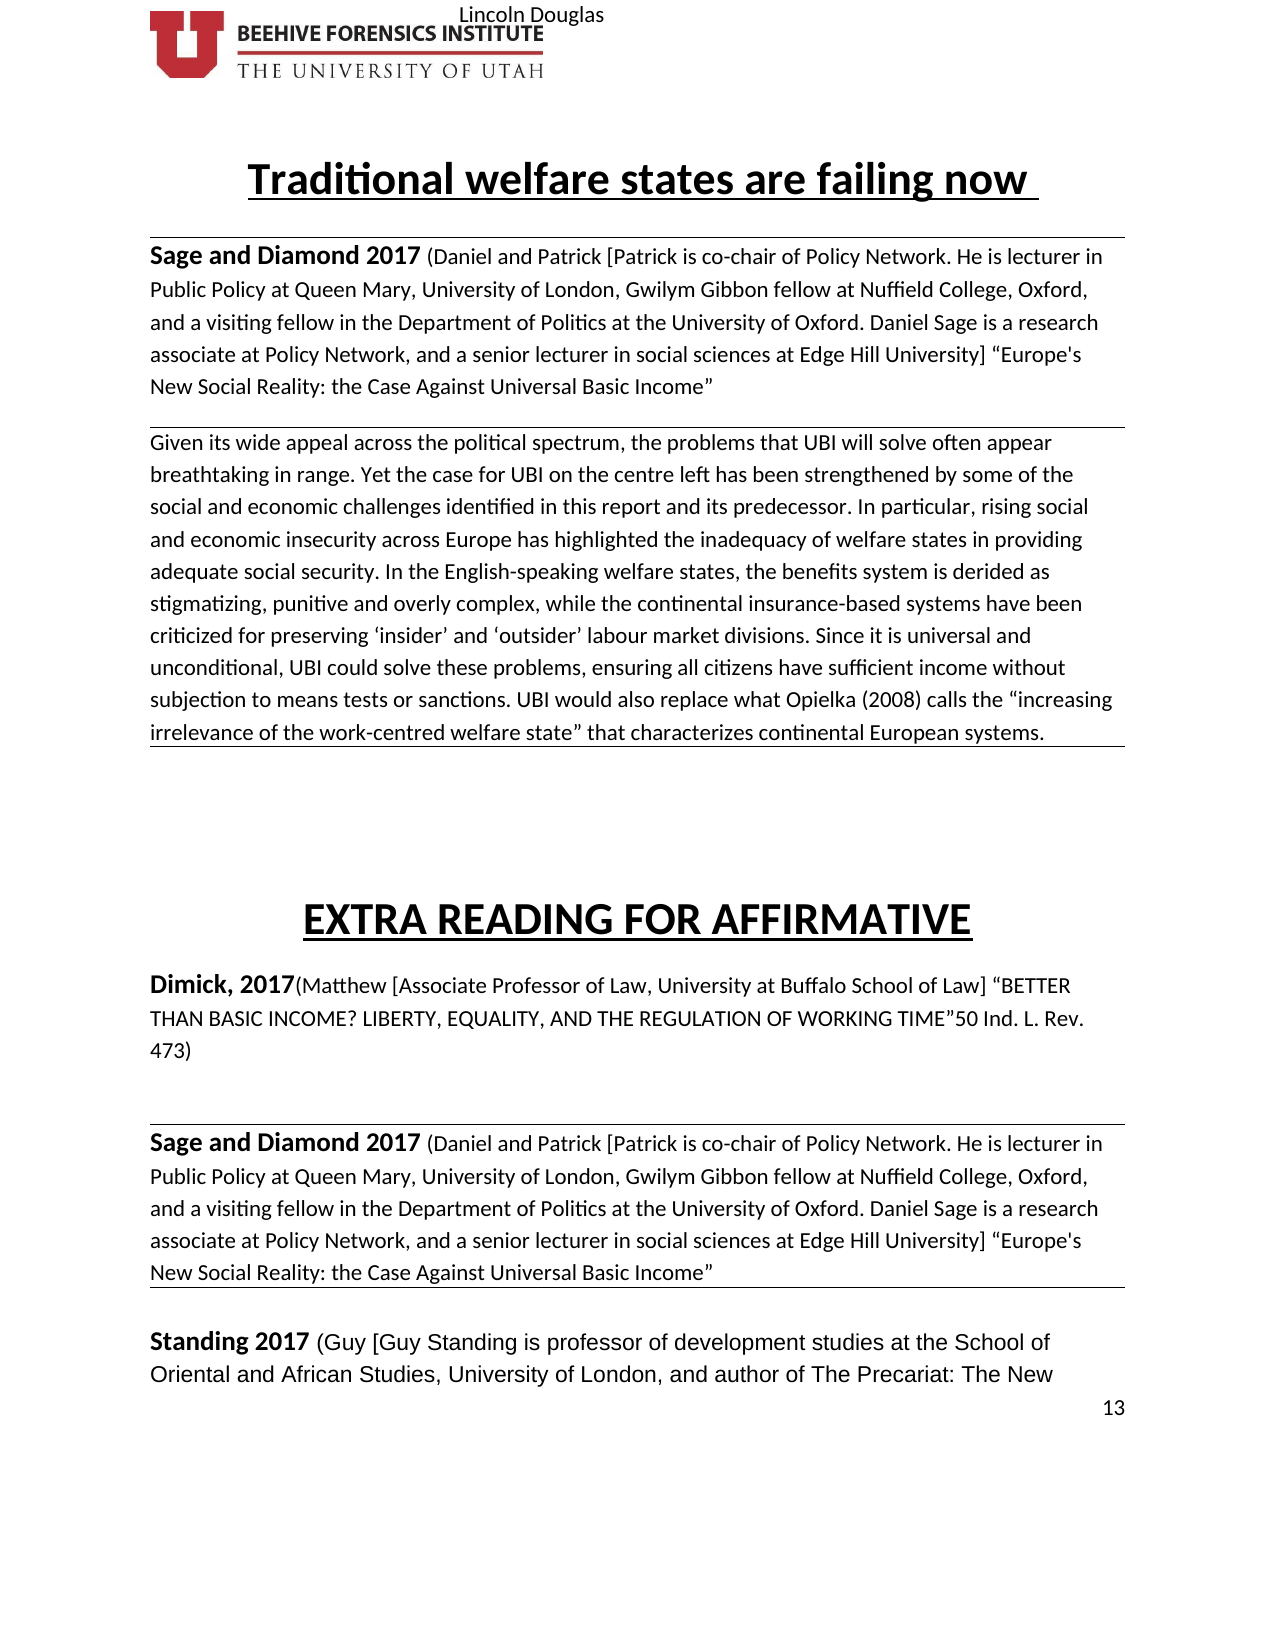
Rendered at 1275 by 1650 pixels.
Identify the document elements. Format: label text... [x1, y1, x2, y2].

text Sage and Diamond 2017 (Daniel and Patrick [Patrick is co-chair of Policy Network. He is lecturer in Public Policy at Queen Mary, University of London, Gwilym Gibbon fellow at Nuffield College, Oxford, and a visiting fellow in the Department of Politics at the University of Oxford. Daniel Sage is a research associate at Policy Network, and a senior lecturer in social sciences at Edge Hill University] “Europe's New Social Reality: the Case Against Universal Basic Income” [150, 1125, 1125, 1287]
picture [150, 11, 543, 78]
picture [534, 11, 541, 20]
subtitle Traditional welfare states are failing now [150, 150, 1125, 206]
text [150, 1324, 1125, 1387]
text Given its wide appeal across the political spectrum, the problems that UBI will solve often appear breathtaking in range. Yet the case for UBI on the centre left has been strengthened by some of the social and economic challenges identified in this report and its predecessor. In particular, rising social and economic insecurity across Europe has highlighted the inadequacy of welfare states in providing adequate social security. In the English-speaking welfare states, the benefits system is derided as stigmatizing, punitive and overly complex, while the continental insurance-based systems have been criticized for preserving ‘insider’ and ‘outsider’ labour market divisions. Since it is universal and unconditional, UBI could solve these problems, ensuring all citizens have sufficient income without subjection to means tests or sanctions. UBI would also replace what Opielka (2008) calls the “increasing irrelevance of the work-centred welfare state” that characterizes continental European systems. [150, 428, 1125, 746]
subtitle EXTRA READING FOR AFFIRMATIVE [150, 890, 1125, 946]
text Dimick, 2017(Matthew [Associate Professor of Law, University at Buffalo School of Law] “BETTER THAN BASIC INCOME? LIBERTY, EQUALITY, AND THE REGULATION OF WORKING TIME”50 Ind. L. Rev. 473) [150, 967, 1125, 1064]
text Sage and Diamond 2017 (Daniel and Patrick [Patrick is co-chair of Policy Network. He is lecturer in Public Policy at Queen Mary, University of London, Gwilym Gibbon fellow at Nuffield College, Oxford, and a visiting fellow in the Department of Politics at the University of Oxford. Daniel Sage is a research associate at Policy Network, and a senior lecturer in social sciences at Edge Hill University] “Europe's New Social Reality: the Case Against Universal Basic Income” [150, 238, 1125, 400]
picture [498, 12, 504, 21]
